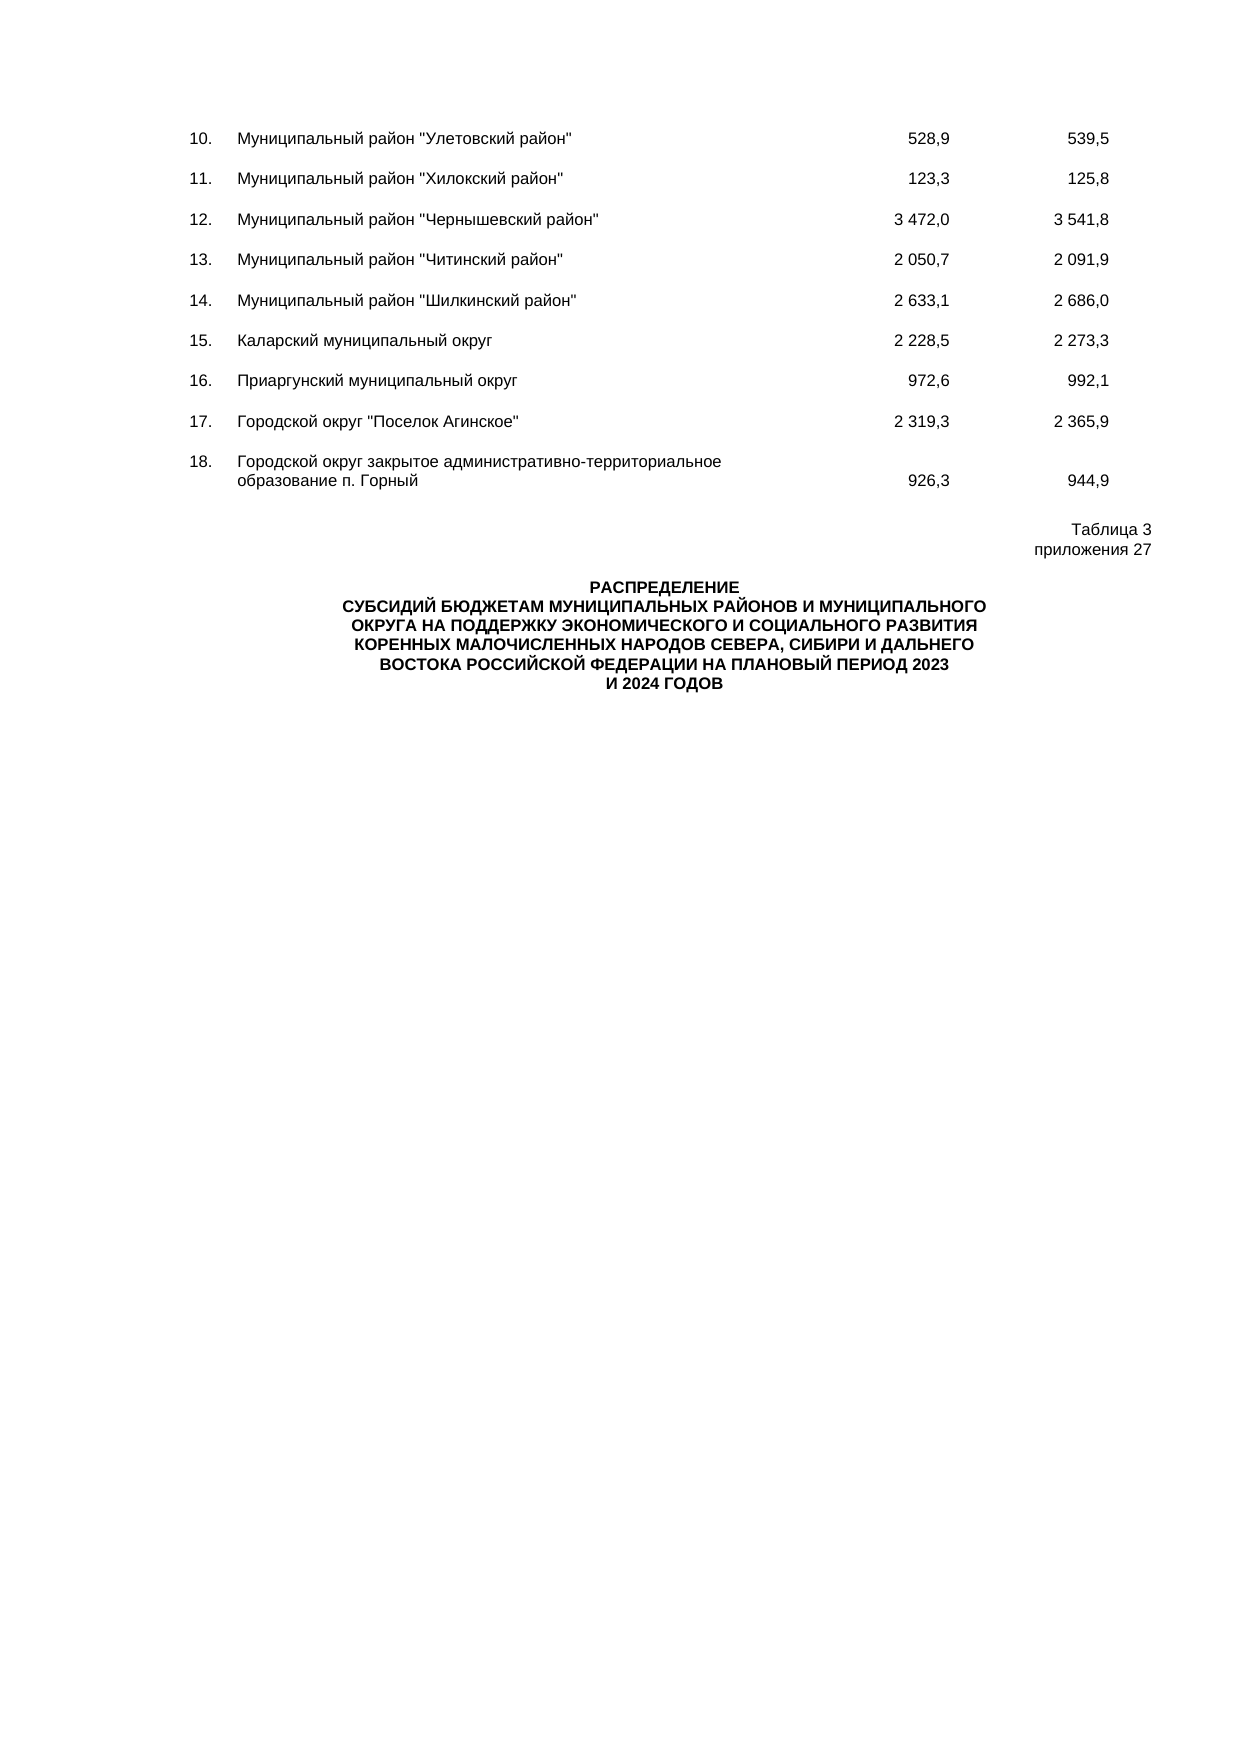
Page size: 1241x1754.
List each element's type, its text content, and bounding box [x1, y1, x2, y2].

table_cell 2 050,7 [796, 239, 956, 280]
table_cell 2 228,5 [796, 320, 956, 361]
text РАСПРЕДЕЛЕНИЕ [177, 578, 1152, 597]
table_cell 972,6 [796, 361, 956, 401]
table_cell 18. [171, 441, 231, 501]
table_cell Муниципальный район "Хилокский район" [231, 159, 796, 199]
table_cell 10. [171, 118, 231, 158]
text СУБСИДИЙ БЮДЖЕТАМ МУНИЦИПАЛЬНЫХ РАЙОНОВ И МУНИЦИПАЛЬНОГО [177, 597, 1152, 616]
table_cell 944,9 [956, 441, 1116, 501]
table_cell 123,3 [796, 159, 956, 199]
table_cell 926,3 [796, 441, 956, 501]
table_cell Муниципальный район "Чернышевский район" [231, 199, 796, 239]
table_cell 528,9 [796, 118, 956, 158]
table_cell 14. [171, 280, 231, 320]
table_cell Муниципальный район "Улетовский район" [231, 118, 796, 158]
table_cell 2 686,0 [956, 280, 1116, 320]
table_cell 3 472,0 [796, 199, 956, 239]
table_cell 11. [171, 159, 231, 199]
table_cell 992,1 [956, 361, 1116, 401]
text Таблица 3 [177, 520, 1152, 539]
table_cell Городской округ закрытое административно-территориальное образование п. Горный [231, 441, 796, 501]
table_cell 2 633,1 [796, 280, 956, 320]
text ОКРУГА НА ПОДДЕРЖКУ ЭКОНОМИЧЕСКОГО И СОЦИАЛЬНОГО РАЗВИТИЯ [177, 616, 1152, 635]
table_cell 3 541,8 [956, 199, 1116, 239]
table_cell 539,5 [956, 118, 1116, 158]
table_cell 17. [171, 401, 231, 441]
table_cell 2 273,3 [956, 320, 1116, 361]
table_cell 2 319,3 [796, 401, 956, 441]
text приложения 27 [177, 539, 1152, 558]
table_cell 12. [171, 199, 231, 239]
text И 2024 ГОДОВ [177, 673, 1152, 693]
table_cell Приаргунский муниципальный округ [231, 361, 796, 401]
table_cell 2 091,9 [956, 239, 1116, 280]
text КОРЕННЫХ МАЛОЧИСЛЕННЫХ НАРОДОВ СЕВЕРА, СИБИРИ И ДАЛЬНЕГО [177, 635, 1152, 654]
table_cell 2 365,9 [956, 401, 1116, 441]
table_cell Каларский муниципальный округ [231, 320, 796, 361]
table_cell 16. [171, 361, 231, 401]
table_cell Муниципальный район "Шилкинский район" [231, 280, 796, 320]
table_cell 13. [171, 239, 231, 280]
table_cell 15. [171, 320, 231, 361]
table_cell 125,8 [956, 159, 1116, 199]
text ВОСТОКА РОССИЙСКОЙ ФЕДЕРАЦИИ НА ПЛАНОВЫЙ ПЕРИОД 2023 [177, 654, 1152, 673]
table_cell Муниципальный район "Читинский район" [231, 239, 796, 280]
table_cell Городской округ "Поселок Агинское" [231, 401, 796, 441]
